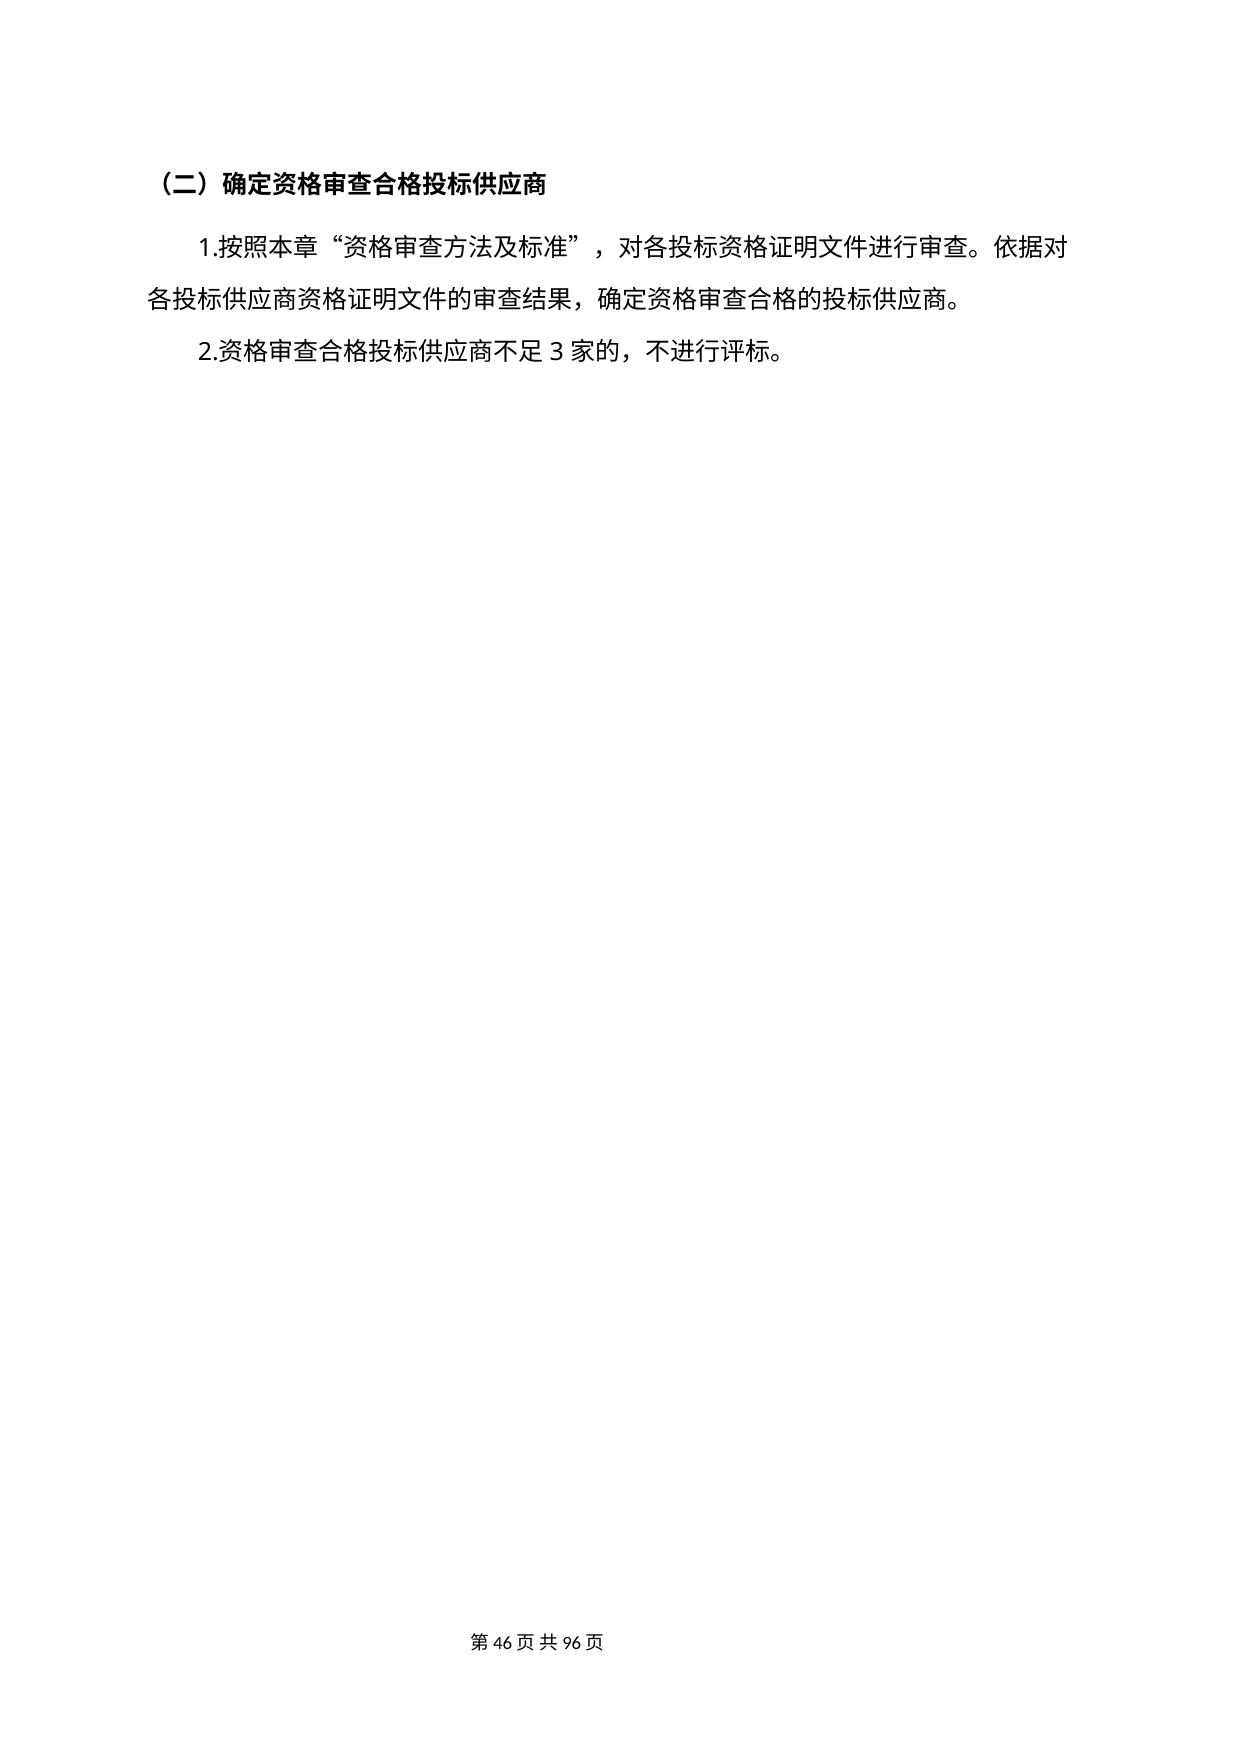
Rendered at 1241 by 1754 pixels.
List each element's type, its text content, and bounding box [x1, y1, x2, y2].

text 2.资格审查合格投标供应商不足 3 家的，不进行评标。 [148, 319, 1093, 371]
text 1.按照本章“资格审查方法及标准”，对各投标资格证明文件进行审查。依据对各投标供应商资格证明文件的审查结果，确定资格审查合格的投标供应商。 [148, 215, 1093, 319]
text （二）确定资格审查合格投标供应商 [148, 150, 1093, 215]
